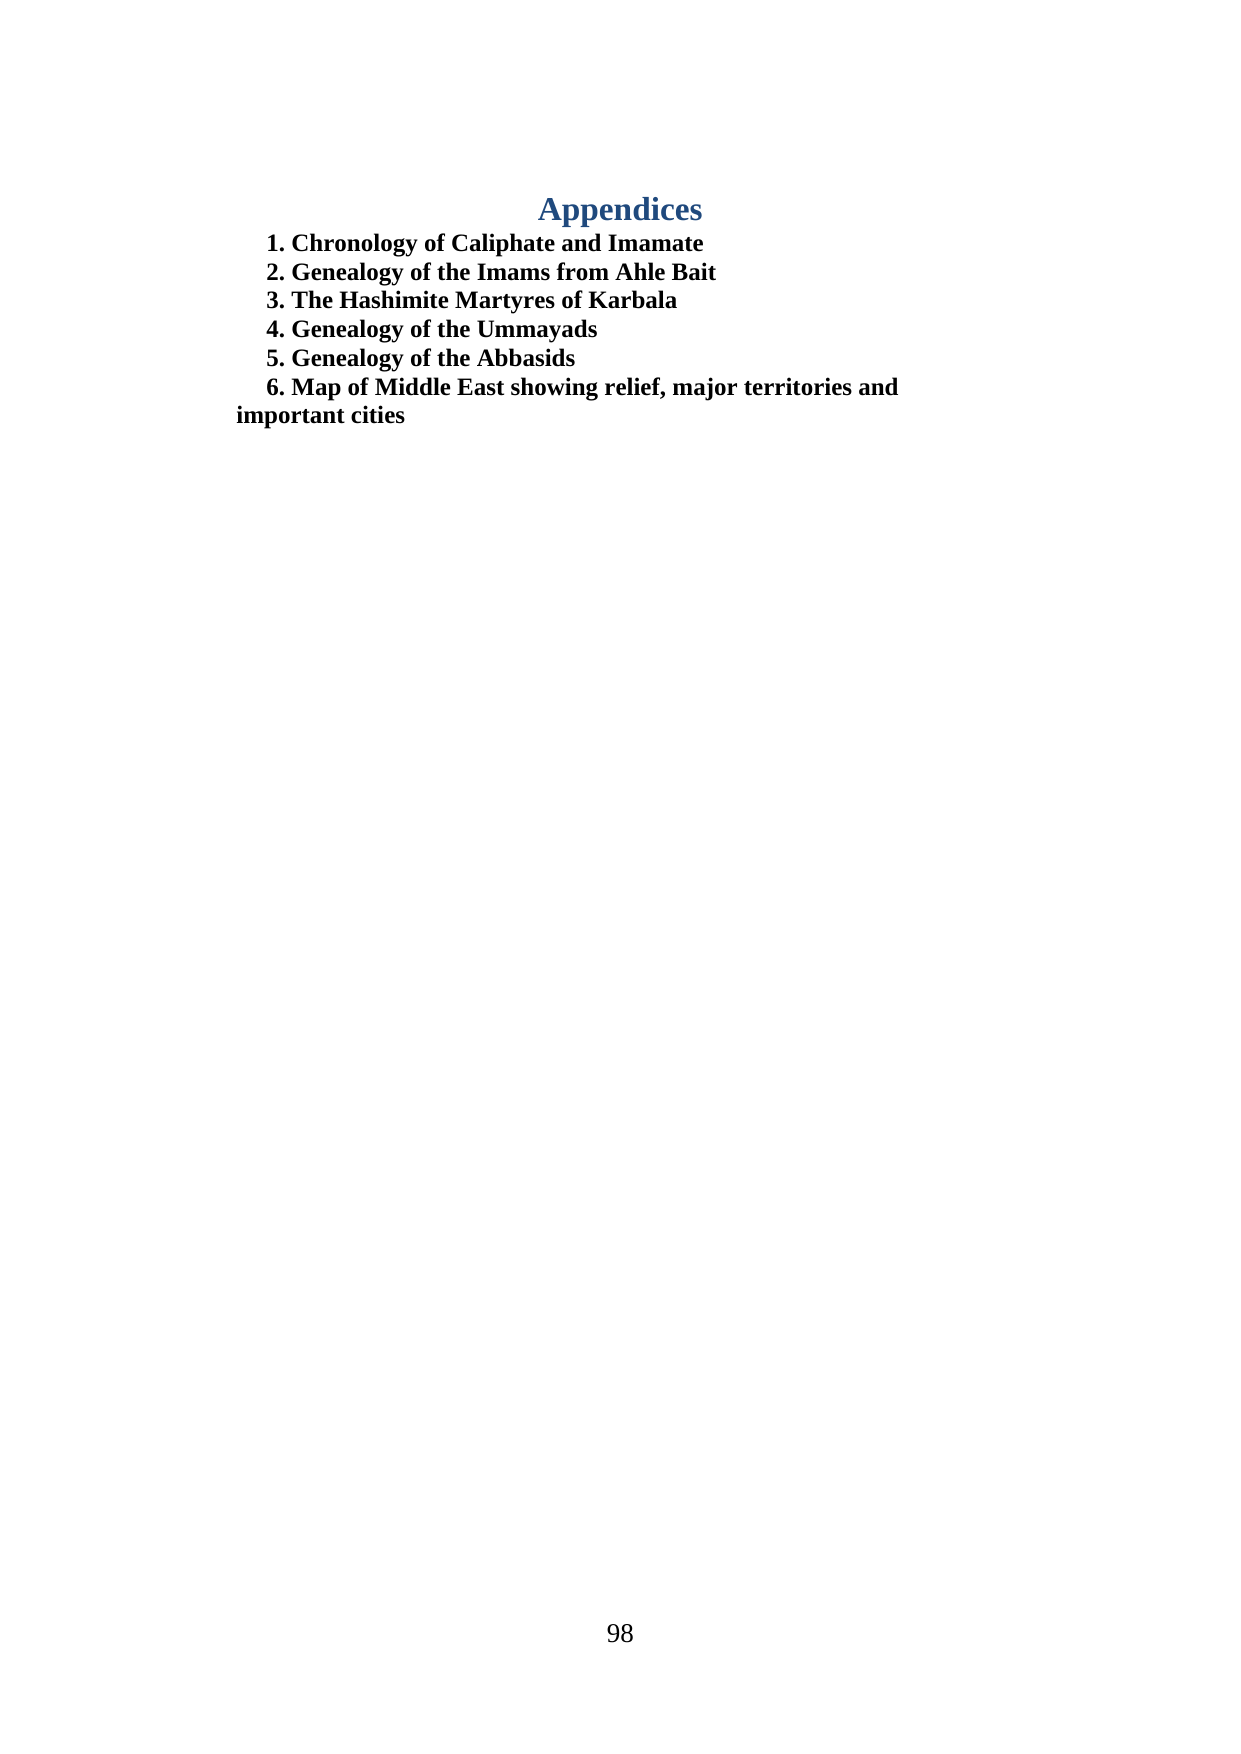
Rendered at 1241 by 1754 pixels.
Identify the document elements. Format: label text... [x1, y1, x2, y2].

subtitle Appendices [236, 190, 1004, 228]
text 1. Chronology of Caliphate and Imamate [236, 228, 1004, 257]
text 4. Genealogy of the Ummayads [236, 314, 1004, 343]
text 3. The Hashimite Martyres of Karbala [236, 286, 1004, 314]
text 2. Genealogy of the Imams from Ahle Bait [236, 257, 1004, 286]
text 5. Genealogy of the Abbasids [236, 343, 1004, 372]
text 6. Map of Middle East showing relief, major territories and important cities [236, 372, 1004, 429]
